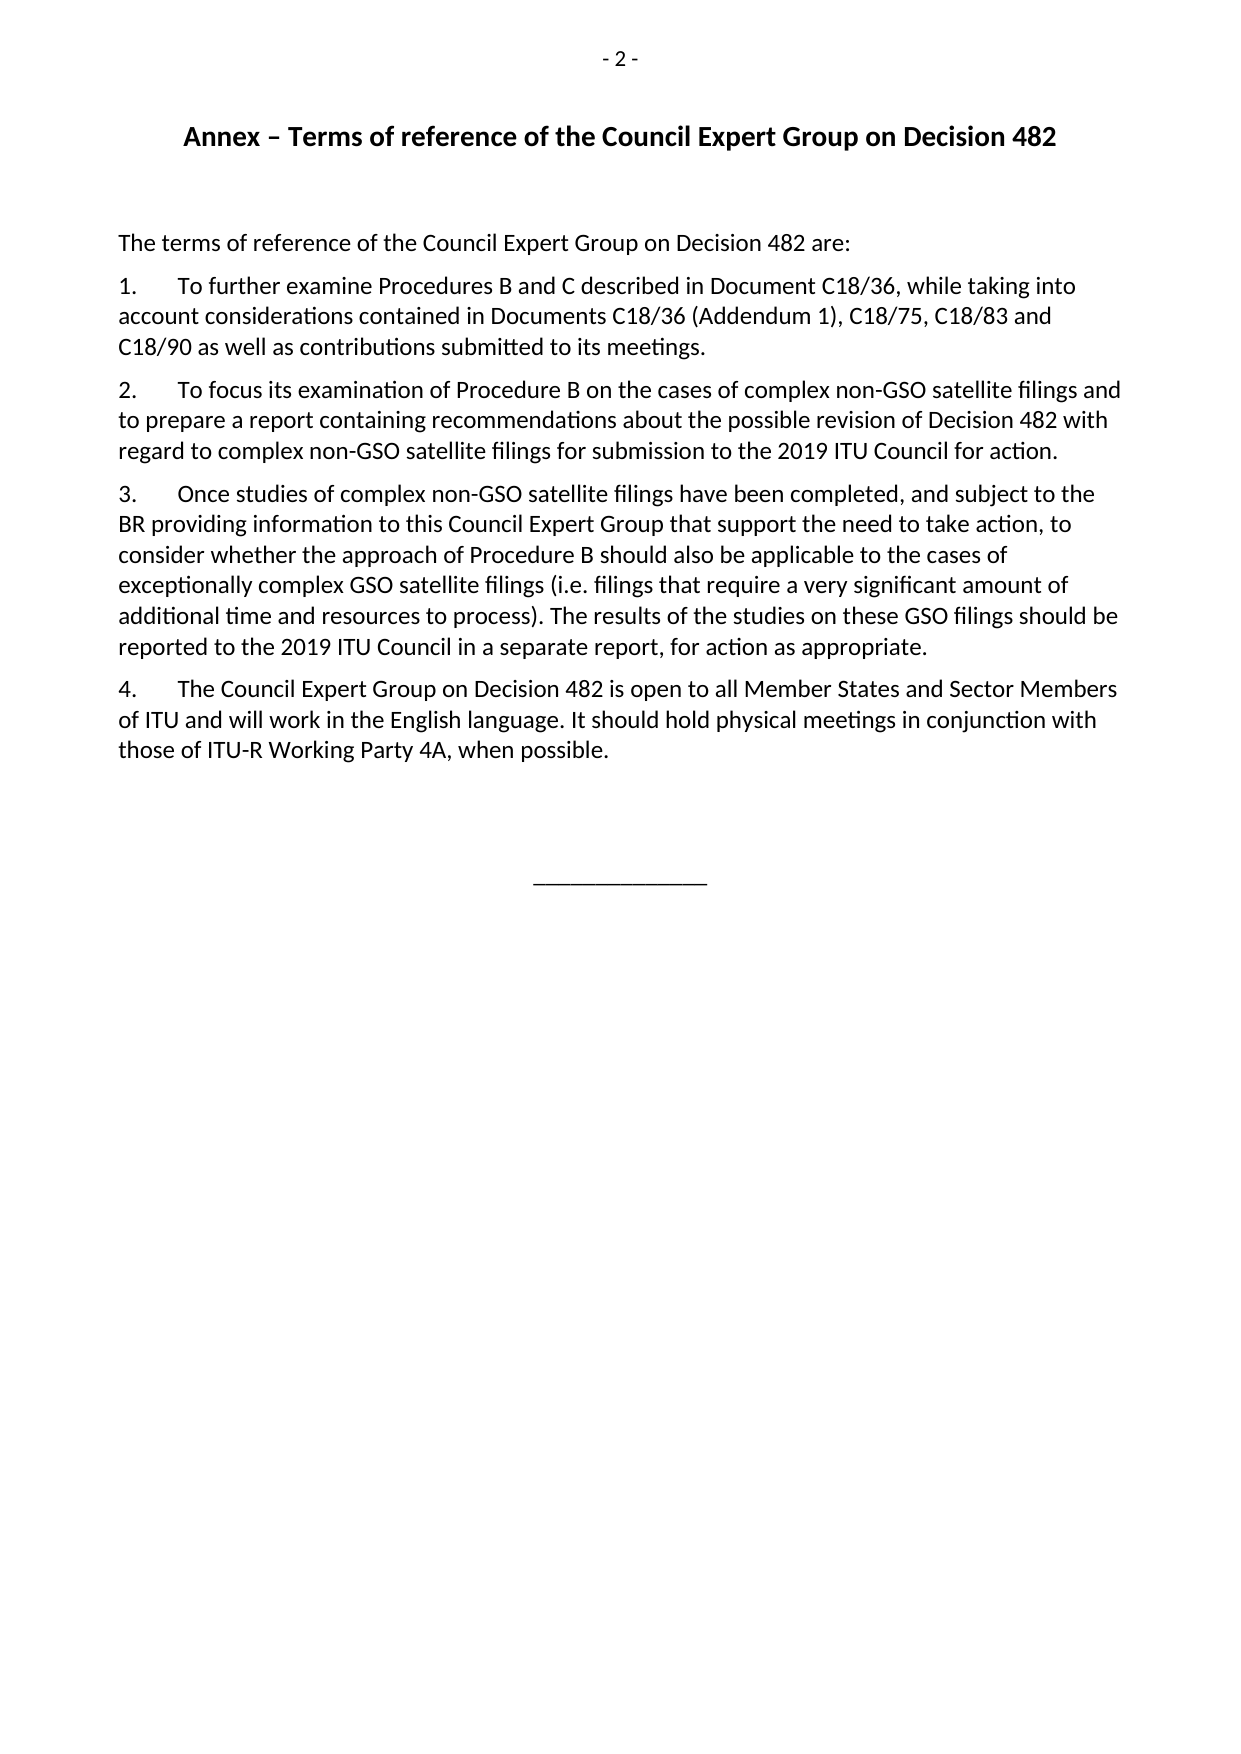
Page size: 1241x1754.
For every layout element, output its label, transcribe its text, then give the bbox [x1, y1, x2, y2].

text Annex – Terms of reference of the Council Expert Group on Decision 482 [118, 118, 1122, 154]
text 4. The Council Expert Group on Decision 482 is open to all Member States and Sector Members of ITU and will work in the English language. It should hold physical meetings in conjunction with those of ITU-R Working Party 4A, when possible. [118, 674, 1122, 765]
text 3. Once studies of complex non-GSO satellite filings have been completed, and subject to the BR providing information to this Council Expert Group that support the need to take action, to consider whether the approach of Procedure B should also be applicable to the cases of exceptionally complex GSO satellite filings (i.e. filings that require a very significant amount of additional time and resources to process). The results of the studies on these GSO filings should be reported to the 2019 ITU Council in a separate report, for action as appropriate. [118, 478, 1122, 661]
text 2. To focus its examination of Procedure B on the cases of complex non-GSO satellite filings and to prepare a report containing recommendations about the possible revision of Decision 482 with regard to complex non-GSO satellite filings for submission to the 2019 ITU Council for action. [118, 374, 1122, 466]
text 1. To further examine Procedures B and C described in Document C18/36, while taking into account considerations contained in Documents C18/36 (Addendum 1), C18/75, C18/83 and C18/90 as well as contributions submitted to its meetings. [118, 270, 1122, 361]
text ______________ [118, 858, 1122, 889]
text The terms of reference of the Council Expert Group on Decision 482 are: [118, 227, 1122, 257]
